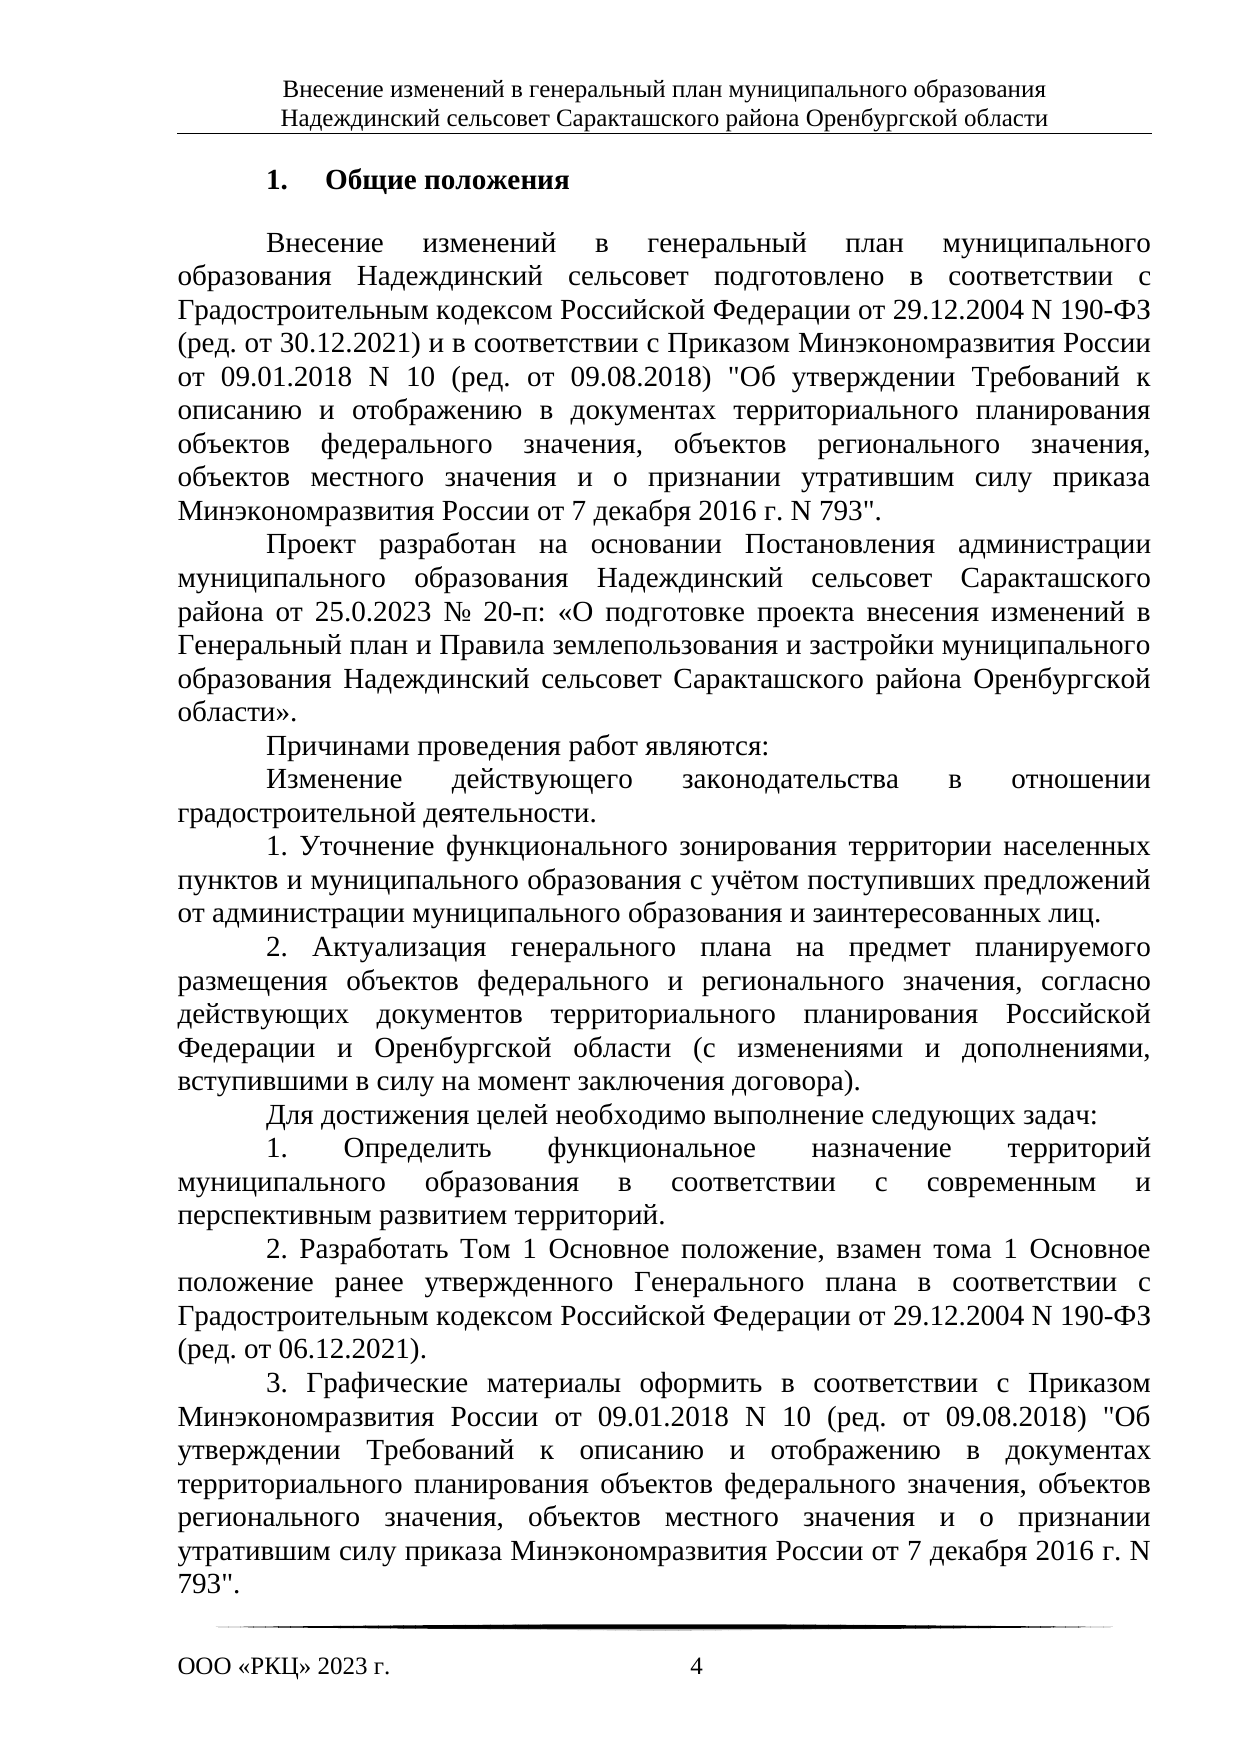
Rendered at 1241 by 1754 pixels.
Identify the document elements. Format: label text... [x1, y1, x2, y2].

list Проект разработан на основании Постановления администрации муниципального образования Надеждинский сельсовет Саракташского района от 25.0.2023 № 20-п: «О подготовке проекта внесения изменений в Генеральный план и Правила землепользования и застройки муниципального образования Надеждинский сельсовет Саракташского района Оренбургской области». [177, 527, 1152, 728]
text 1. Уточнение функционального зонирования территории населенных пунктов и муниципального образования с учётом поступивших предложений от администрации муниципального образования и заинтересованных лиц. [177, 828, 1152, 929]
text Для достижения целей необходимо выполнение следующих задач: [177, 1097, 1152, 1130]
text Причинами проведения работ являются: [177, 728, 1152, 761]
picture [215, 1623, 1113, 1631]
text Изменение действующего законодательства в отношении градостроительной деятельности. [177, 761, 1152, 828]
list Общие положения [177, 162, 1152, 196]
list Внесение изменений в генеральный план муниципального образования Надеждинский сельсовет подготовлено в соответствии с Градостроительным кодексом Российской Федерации от 29.12.2004 N 190-ФЗ (ред. от 30.12.2021) и в соответствии с Приказом Минэкономразвития России от 09.01.2018 N 10 (ред. от 09.08.2018) "Об утверждении Требований к описанию и отображению в документах территориального планирования объектов федерального значения, объектов регионального значения, объектов местного значения и о признании утратившим силу приказа Минэкономразвития России от 7 декабря 2016 г. N 793". [177, 225, 1152, 527]
text 1. Определить функциональное назначение территорий муниципального образования в соответствии с современным и перспективным развитием территорий. [177, 1130, 1152, 1231]
list 2. Разработать Том 1 Основное положение, взамен тома 1 Основное положение ранее утвержденного Генерального плана в соответствии с Градостроительным кодексом Российской Федерации от 29.12.2004 N 190-ФЗ (ред. от 06.12.2021). [177, 1231, 1152, 1365]
list 2. Актуализация генерального плана на предмет планируемого размещения объектов федерального и регионального значения, согласно действующих документов территориального планирования Российской Федерации и Оренбургской области (с изменениями и дополнениями, вступившими в силу на момент заключения договора). [177, 929, 1152, 1097]
list 3. Графические материалы оформить в соответствии с Приказом Минэкономразвития России от 09.01.2018 N 10 (ред. от 09.08.2018) "Об утверждении Требований к описанию и отображению в документах территориального планирования объектов федерального значения, объектов регионального значения, объектов местного значения и о признании утратившим силу приказа Минэкономразвития России от 7 декабря 2016 г. N 793". [177, 1365, 1152, 1600]
